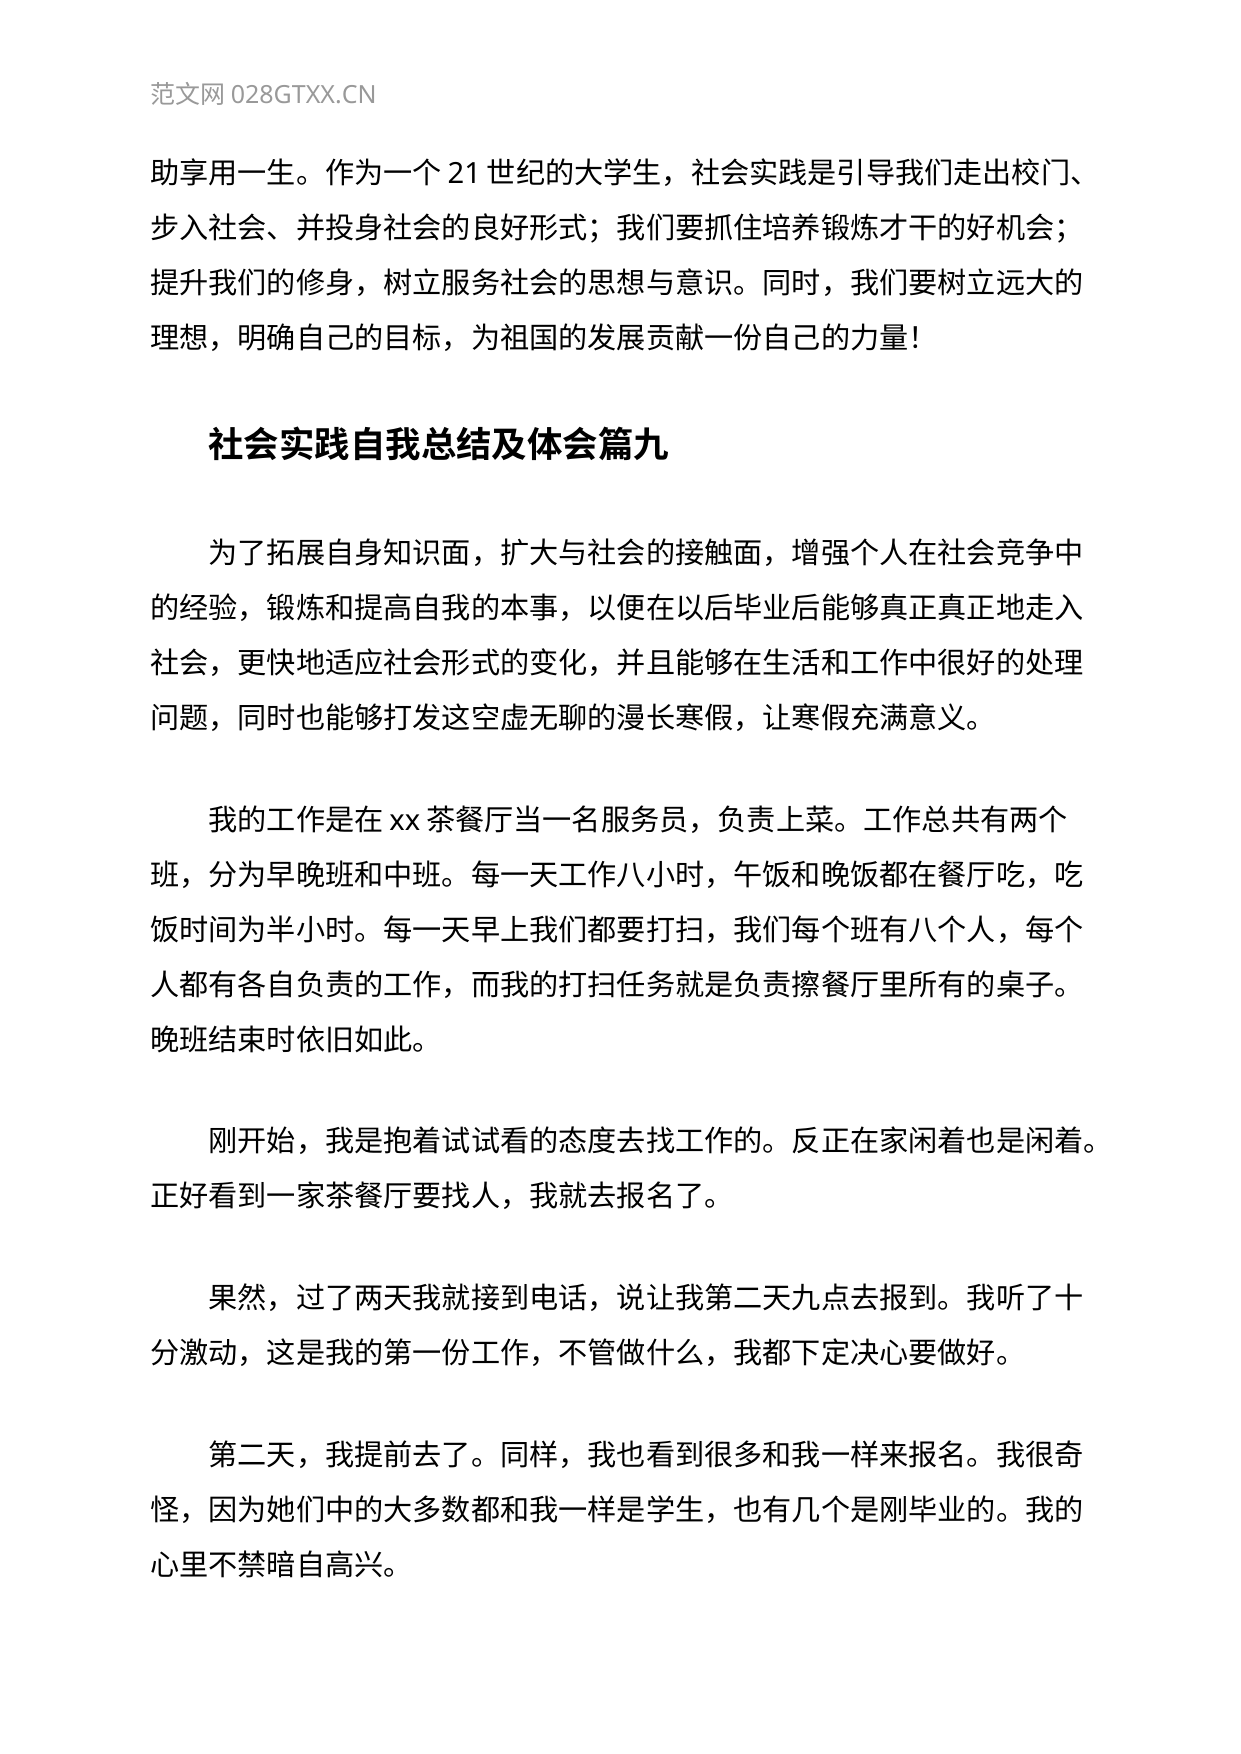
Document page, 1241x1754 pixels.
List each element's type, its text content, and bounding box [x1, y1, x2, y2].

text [150, 150, 1090, 357]
text 社会实践自我总结及体会篇九 [150, 417, 1090, 468]
text 果然，过了两天我就接到电话，说让我第二天九点去报到。我听了十分激动，这是我的第一份工作，不管做什么，我都下定决心要做好。 [150, 1274, 1090, 1372]
text 为了拓展自身知识面，扩大与社会的接触面，增强个人在社会竞争中的经验，锻炼和提高自我的本事，以便在以后毕业后能够真正真正地走入社会，更快地适应社会形式的变化，并且能够在生活和工作中很好的处理问题，同时也能够打发这空虚无聊的漫长寒假，让寒假充满意义。 [150, 530, 1090, 737]
text 我的工作是在xx茶餐厅当一名服务员，负责上菜。工作总共有两个班，分为早晚班和中班。每一天工作八小时，午饭和晚饭都在餐厅吃，吃饭时间为半小时。每一天早上我们都要打扫，我们每个班有八个人，每个人都有各自负责的工作，而我的打扫任务就是负责擦餐厅里所有的桌子。晚班结束时依旧如此。 [150, 796, 1090, 1058]
text 刚开始，我是抱着试试看的态度去找工作的。反正在家闲着也是闲着。正好看到一家茶餐厅要找人，我就去报名了。 [150, 1118, 1090, 1215]
text 第二天，我提前去了。同样，我也看到很多和我一样来报名。我很奇怪，因为她们中的大多数都和我一样是学生，也有几个是刚毕业的。我的心里不禁暗自高兴。 [150, 1431, 1090, 1583]
